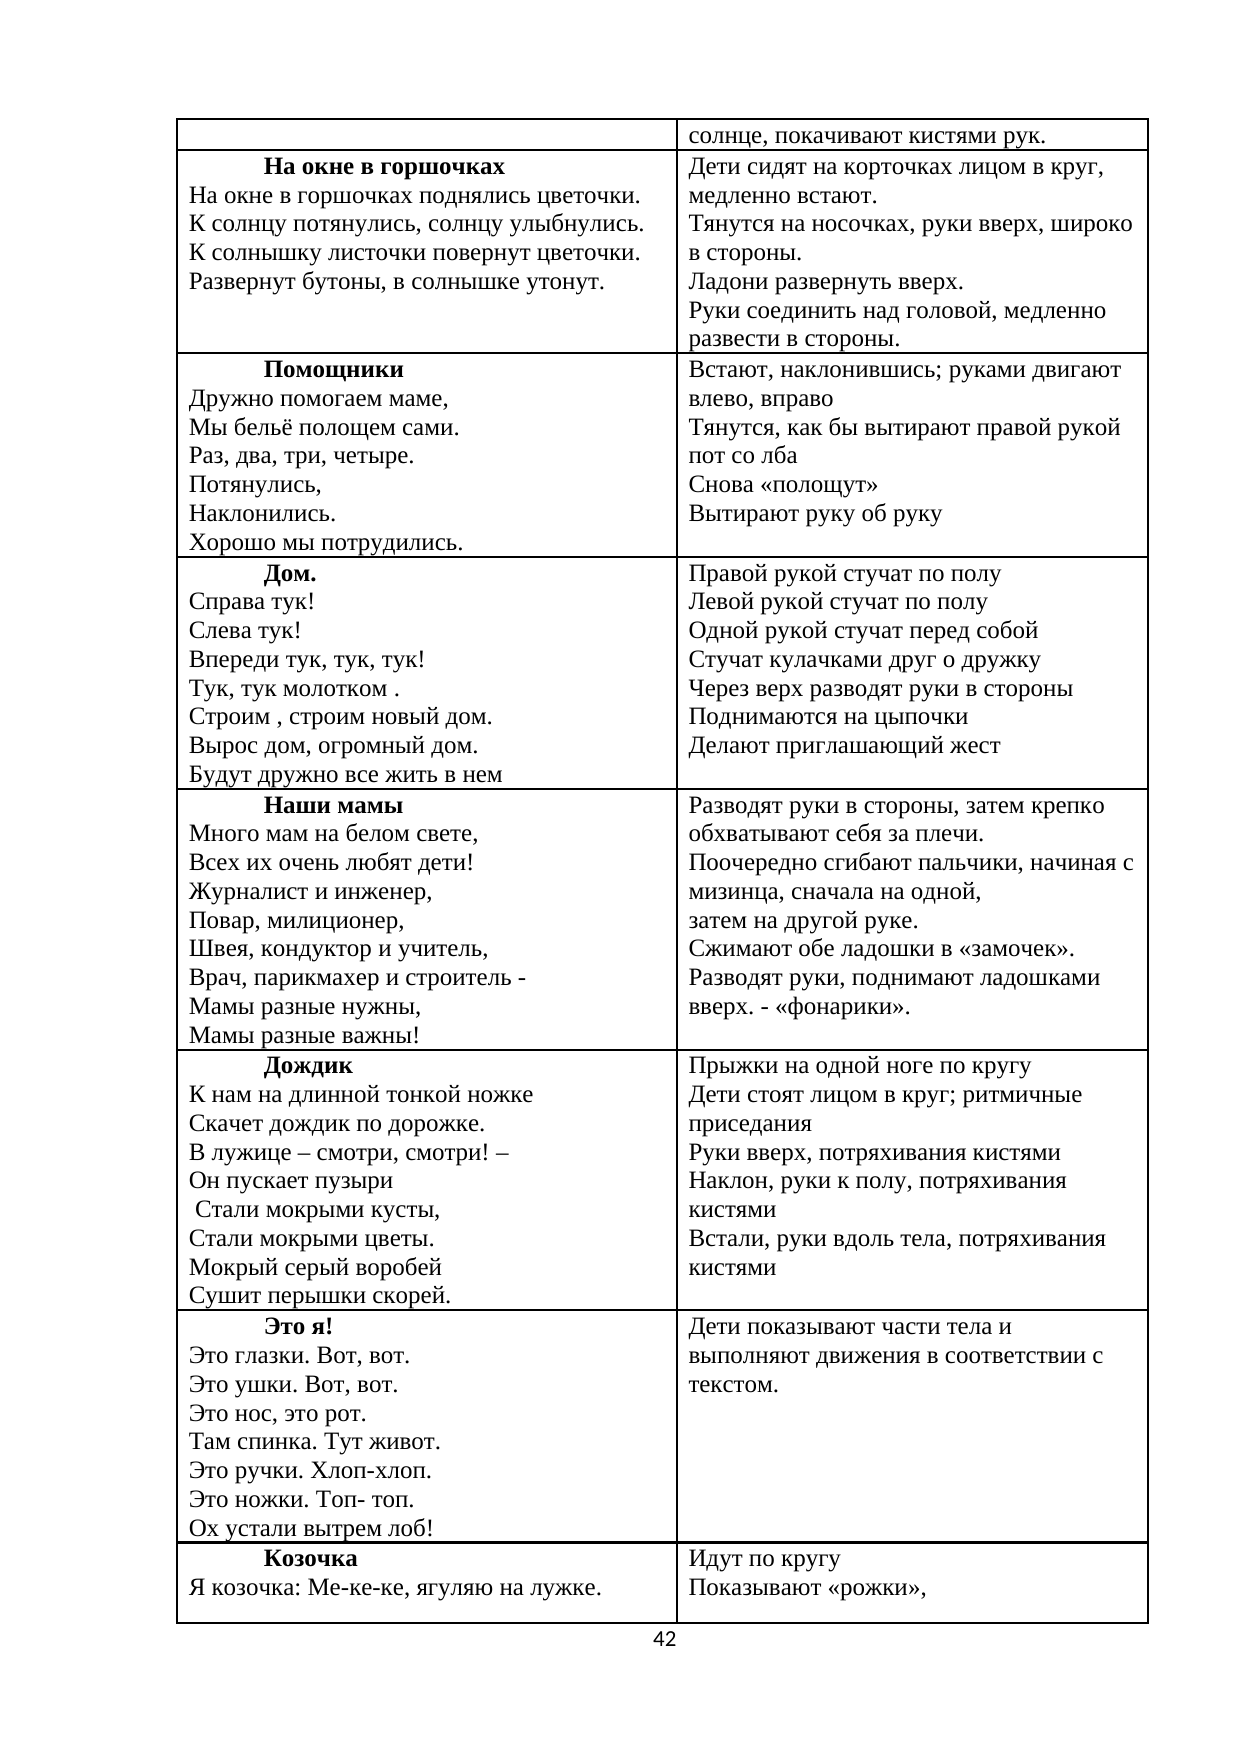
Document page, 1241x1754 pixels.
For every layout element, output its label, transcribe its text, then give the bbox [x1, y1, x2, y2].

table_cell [678, 120, 1147, 149]
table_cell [178, 120, 676, 149]
table_cell Помощники Дружно помогаем маме, Мы бельё полощем сами. Раз, два, три, четыре. Потянулись, Наклонились. Хорошо мы потрудились. [178, 354, 676, 556]
table_cell Наши мамы Много мам на белом свете, Всех их очень любят дети! Журналист и инженер, Повар, милиционер, Швея, кондуктор и учитель, Врач, парикмахер и строитель - Мамы разные нужны, Мамы разные важны! [178, 790, 676, 1048]
table_cell Это я! Это глазки. Вот, вот. Это ушки. Вот, вот. Это нос, это рот. Там спинка. Тут живот. Это ручки. Хлоп-хлоп. Это ножки. Топ- топ. Ох устали вытрем лоб! [178, 1311, 676, 1541]
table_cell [178, 1544, 676, 1622]
table_cell Разводят руки в стороны, затем крепко обхватывают себя за плечи. Поочередно сгибают пальчики, начиная с мизинца, сначала на одной, затем на другой руке. Сжимают обе ладошки в «замочек». Разводят руки, поднимают ладошками вверх. - «фонарики». [678, 790, 1147, 1048]
table_cell Дети показывают части тела и выполняют движения в соответствии с текстом. [678, 1311, 1147, 1541]
table_cell На окне в горшочках На окне в горшочках поднялись цветочки. К солнцу потянулись, солнцу улыбнулись. К солнышку листочки повернут цветочки. Развернут бутоны, в солнышке утонут. [178, 151, 676, 352]
table_cell Дождик К нам на длинной тонкой ножке Скачет дождик по дорожке. В лужице – смотри, смотри! – Он пускает пузыри Стали мокрыми кусты, Стали мокрыми цветы. Мокрый серый воробей Сушит перышки скорей. [178, 1051, 676, 1309]
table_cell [678, 1544, 1147, 1622]
table_cell Правой рукой стучат по полу Левой рукой стучат по полу Одной рукой стучат перед собой Стучат кулачками друг о дружку Через верх разводят руки в стороны Поднимаются на цыпочки Делают приглашающий жест [678, 558, 1147, 788]
table_cell Прыжки на одной ноге по кругу Дети стоят лицом в круг; ритмичные приседания Руки вверх, потряхивания кистями Наклон, руки к полу, потряхивания кистями Встали, руки вдоль тела, потряхивания кистями [678, 1051, 1147, 1309]
table_cell Дом. Справа тук! Слева тук! Впереди тук, тук, тук! Тук, тук молотком . Строим , строим новый дом. Вырос дом, огромный дом. Будут дружно все жить в нем [178, 558, 676, 788]
table_cell Дети сидят на корточках лицом в круг, медленно встают. Тянутся на носочках, руки вверх, широко в стороны. Ладони развернуть вверх. Руки соединить над головой, медленно развести в стороны. [678, 151, 1147, 352]
table_cell Встают, наклонившись; руками двигают влево, вправо Тянутся, как бы вытирают правой рукой пот со лба Снова «полощут» Вытирают руку об руку [678, 354, 1147, 556]
